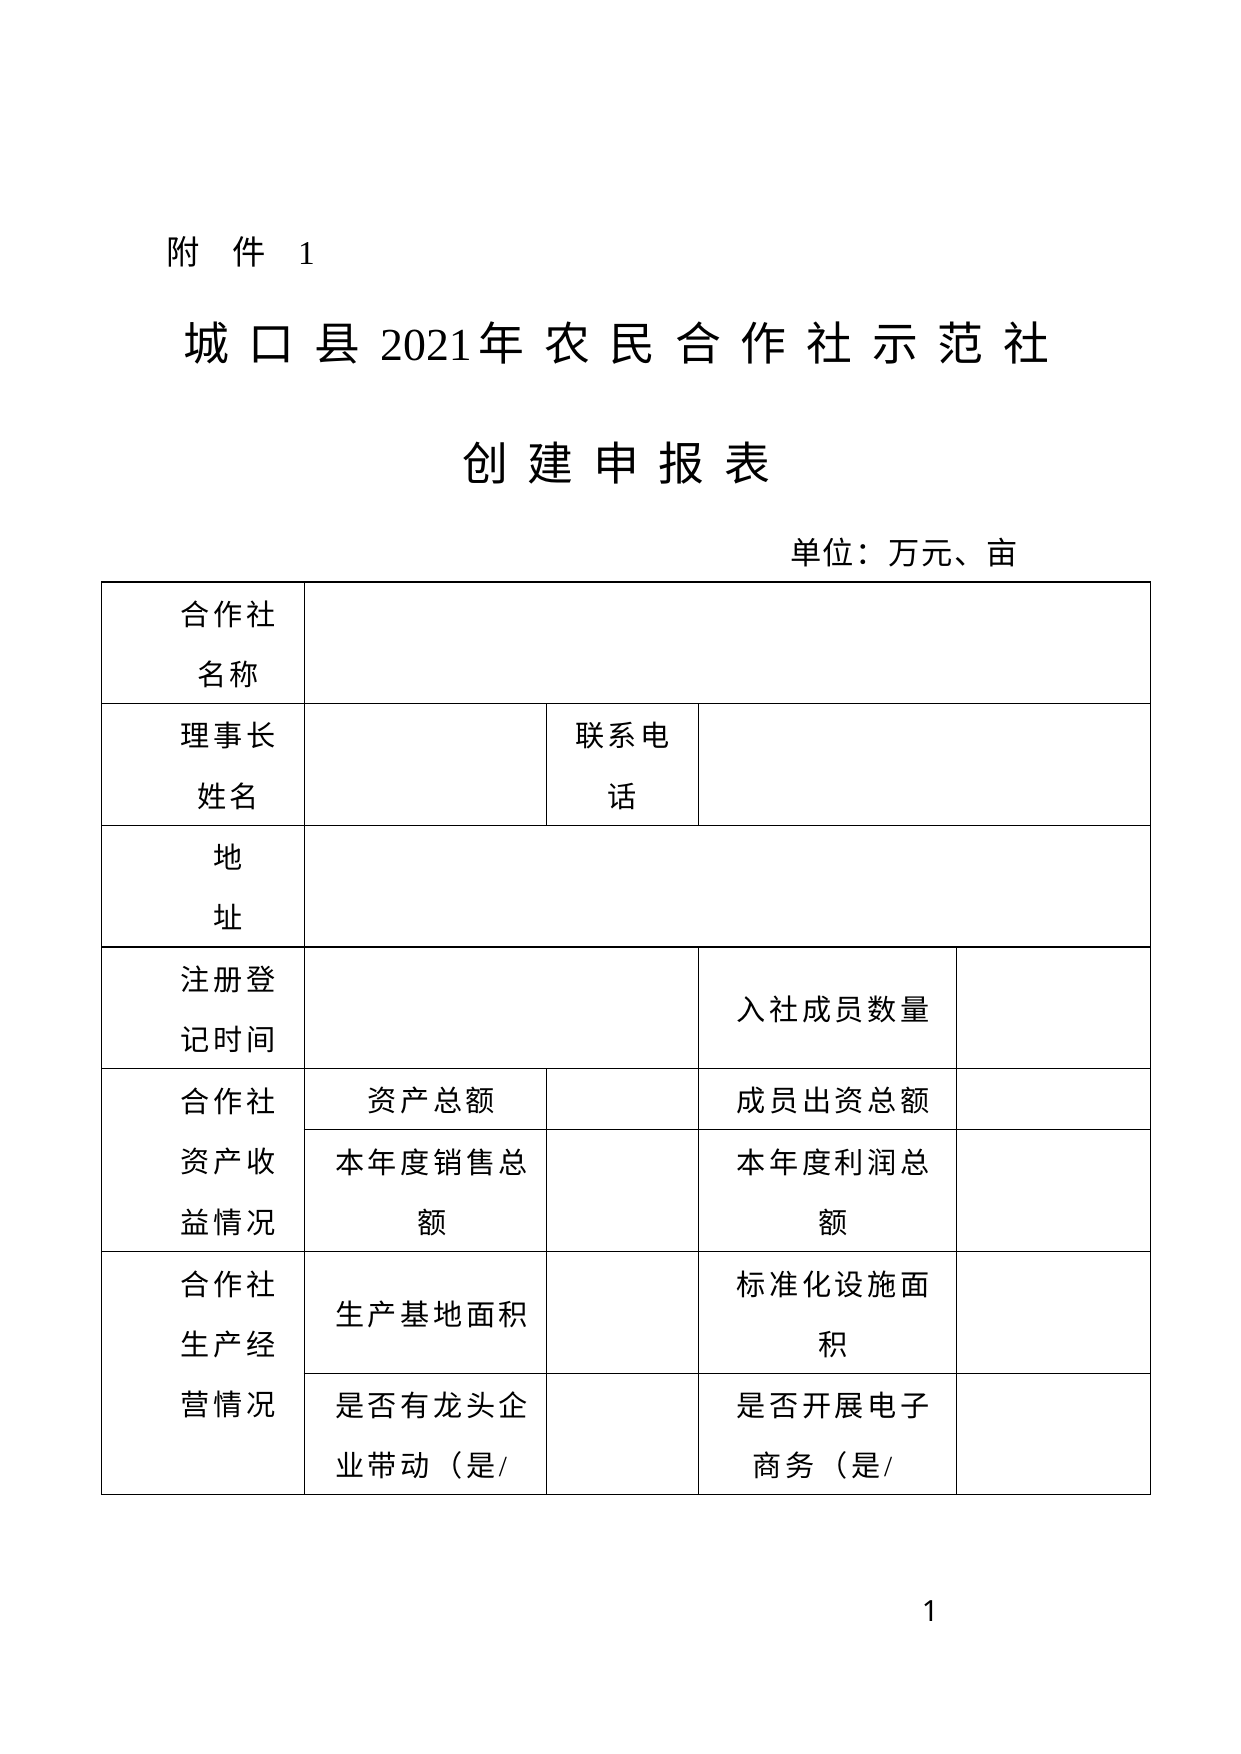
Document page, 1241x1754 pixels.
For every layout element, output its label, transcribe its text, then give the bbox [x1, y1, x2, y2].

table_cell 联系电话 [547, 704, 698, 825]
table_cell 本年度利润总额 [699, 1130, 956, 1251]
table_cell [699, 704, 1150, 825]
table_cell [547, 1374, 698, 1494]
table_cell 合作社资产收益情况 [102, 1069, 304, 1251]
table_cell [305, 948, 698, 1068]
table_cell [957, 1130, 1150, 1251]
table_cell 理事长姓名 [102, 704, 304, 825]
table_cell [547, 1130, 698, 1251]
table_header 合作社名称 [102, 583, 304, 703]
text 附件1 [167, 219, 1085, 280]
table_cell 是否有龙头企业带动（是/否） [305, 1374, 546, 1494]
table_cell 入社成员数量 [699, 948, 956, 1068]
table_cell 标准化设施面积 [699, 1252, 956, 1373]
table_cell 成员出资总额 [699, 1069, 956, 1129]
table_cell [957, 1374, 1150, 1494]
table_cell 本年度销售总额 [305, 1130, 546, 1251]
table_cell [957, 1069, 1150, 1129]
text 城口县2021年农民合作社示范社创建申报表 [167, 280, 1085, 521]
table_cell [547, 1069, 698, 1129]
text 单位：万元、亩 [167, 521, 1085, 581]
table_cell 地 址 [102, 826, 304, 946]
table_cell [305, 826, 1150, 946]
table_cell 生产基地面积 [305, 1252, 546, 1373]
table_cell [957, 1252, 1150, 1373]
table_cell 注册登记时间 [102, 948, 304, 1068]
table_header [305, 583, 1150, 703]
table_cell 合作社生产经营情况 [102, 1252, 304, 1494]
table_cell [305, 704, 546, 825]
table_cell 资产总额 [305, 1069, 546, 1129]
table_cell [957, 948, 1150, 1068]
table_cell 是否开展电子商务（是/否） [699, 1374, 956, 1494]
table_cell [547, 1252, 698, 1373]
